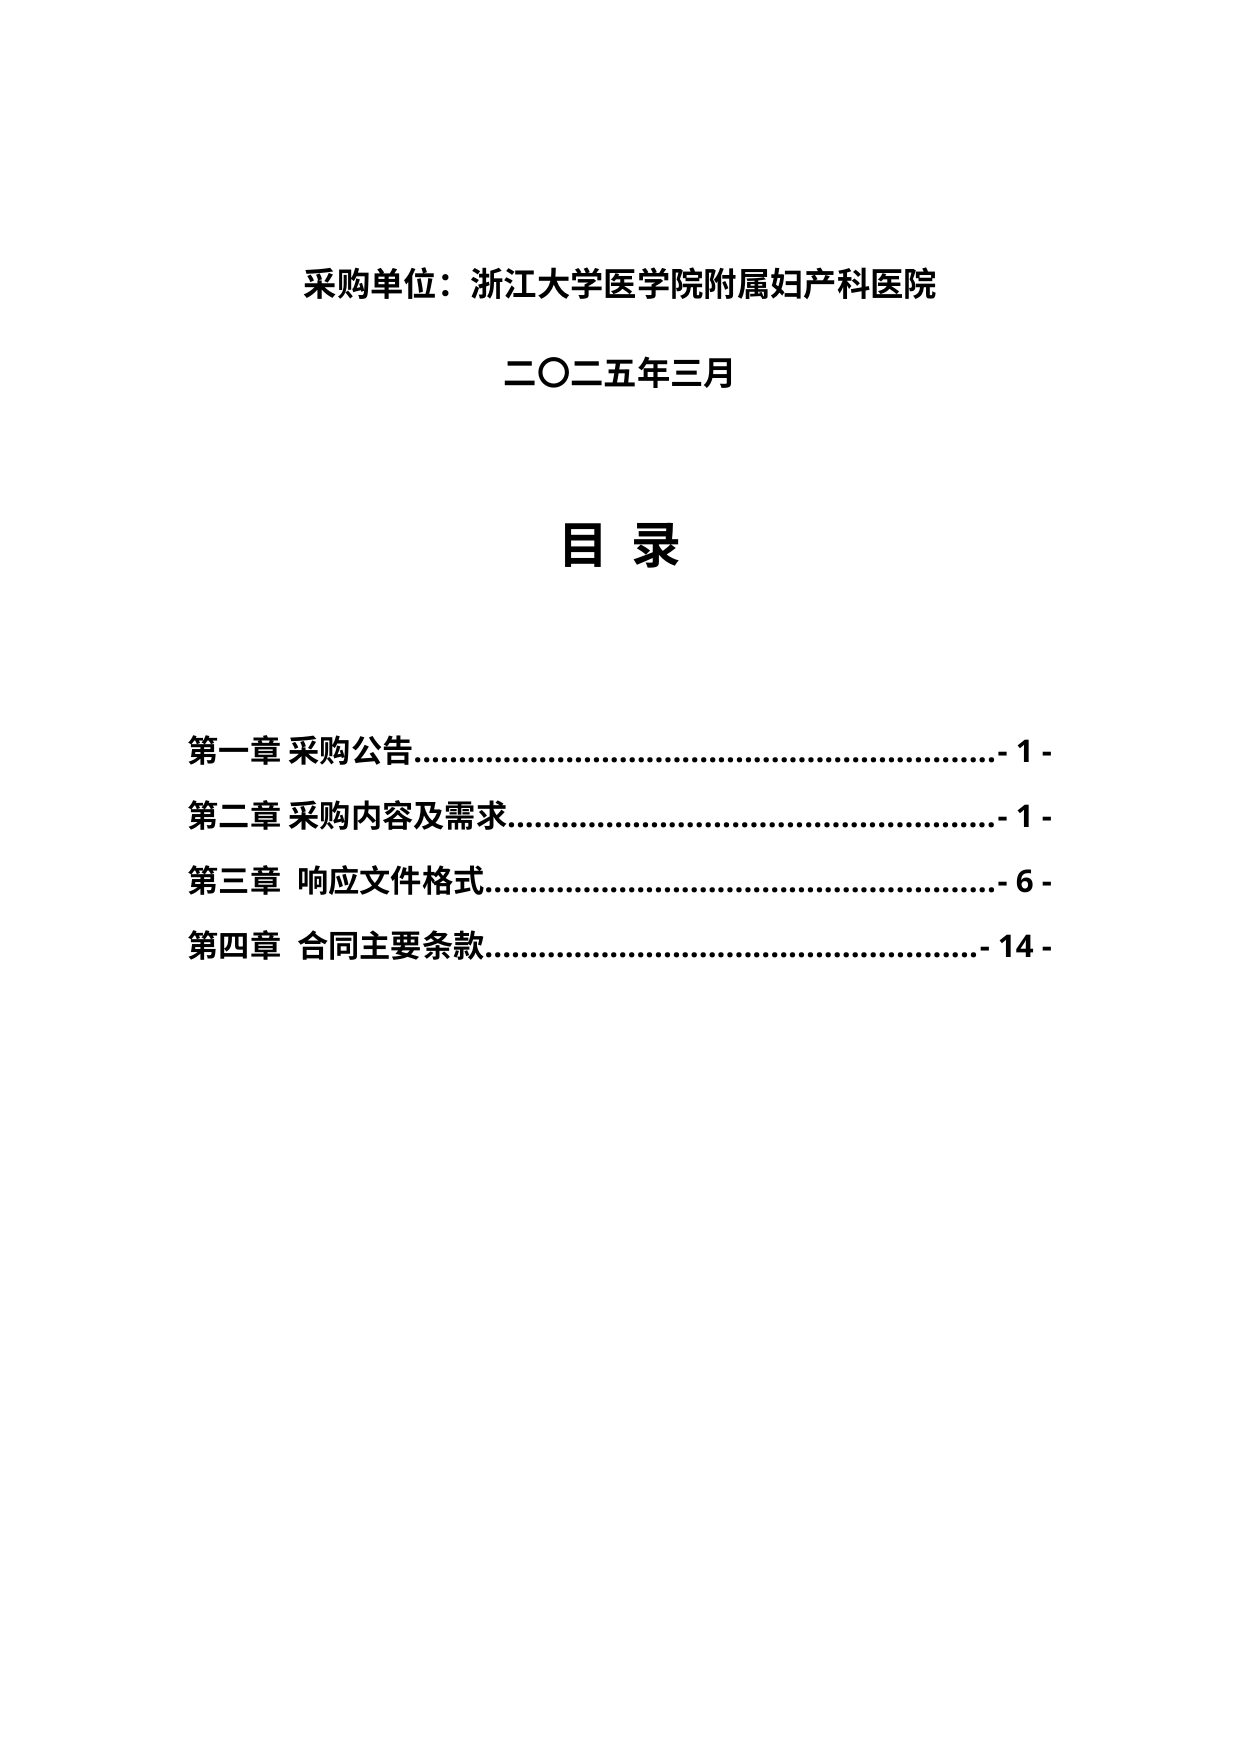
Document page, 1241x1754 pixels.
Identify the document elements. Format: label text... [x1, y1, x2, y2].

text 目 录 [187, 493, 1053, 590]
text 二〇二五年三月 [187, 339, 1053, 404]
text 采购单位：浙江大学医学院附属妇产科医院 [187, 250, 1053, 315]
